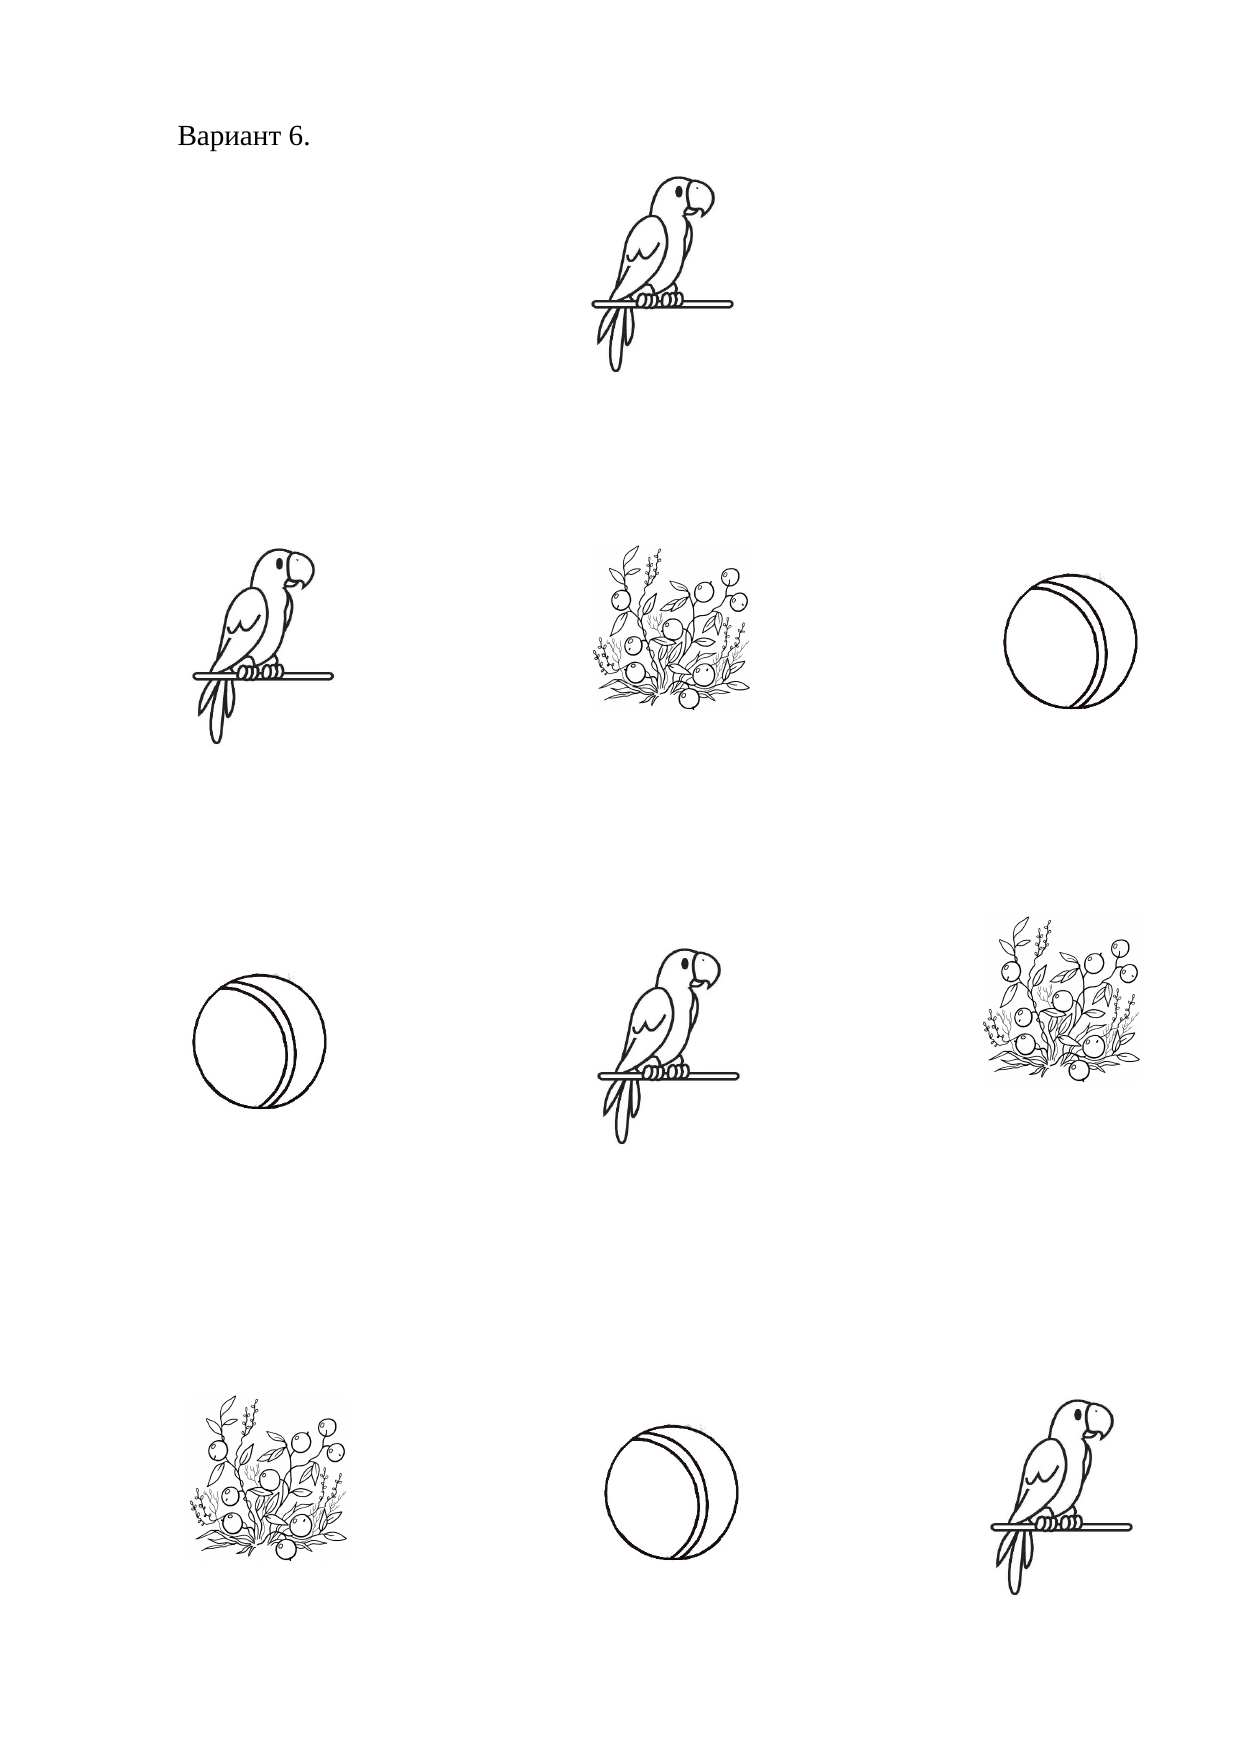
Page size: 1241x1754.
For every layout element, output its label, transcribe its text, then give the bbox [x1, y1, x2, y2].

table_cell [837, 487, 1152, 915]
table_cell [177, 1338, 505, 1597]
picture [986, 1393, 1141, 1598]
table_cell [837, 915, 1152, 1337]
picture [600, 1421, 742, 1564]
picture [188, 542, 343, 747]
picture [999, 570, 1141, 714]
text Вариант 6. [177, 118, 1152, 152]
picture [594, 942, 748, 1147]
table_cell [177, 487, 505, 915]
table_cell [505, 1338, 837, 1597]
picture [587, 171, 742, 375]
picture [591, 542, 751, 712]
table_cell [177, 915, 505, 1337]
picture [188, 970, 330, 1114]
table_cell [837, 1338, 1152, 1597]
table_cell [505, 915, 837, 1337]
table_header [177, 171, 1152, 487]
picture [188, 1393, 348, 1563]
table_cell [505, 487, 837, 915]
picture [981, 914, 1141, 1084]
